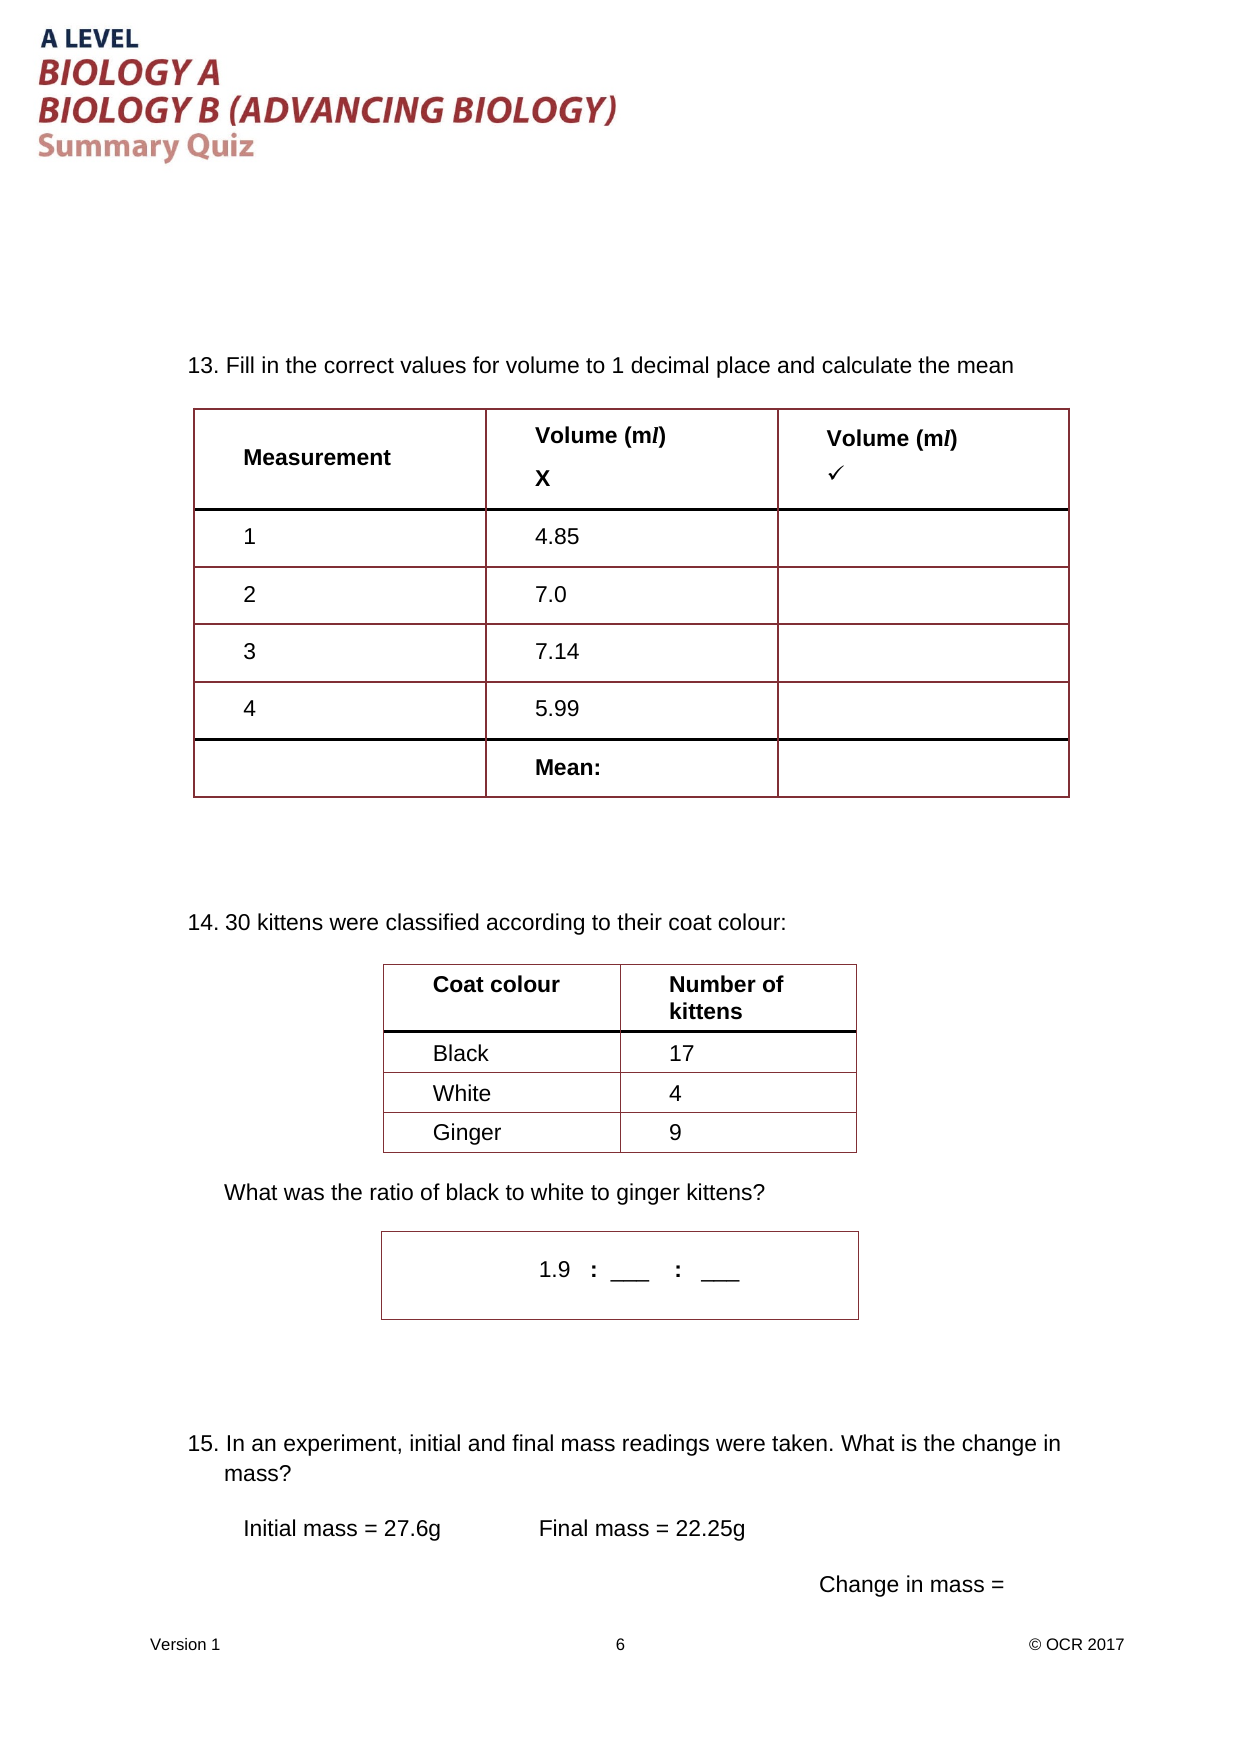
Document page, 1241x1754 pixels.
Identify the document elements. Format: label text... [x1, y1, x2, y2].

table_header Number of kittens [621, 965, 856, 1030]
table_cell 4 [621, 1073, 856, 1112]
table_cell [779, 568, 1068, 623]
table_cell [779, 511, 1068, 566]
table_header Change in mass = [770, 1515, 1157, 1626]
table_header Coat colour [384, 965, 620, 1030]
table_cell 4.85 [487, 511, 777, 566]
table_cell Mean: [487, 741, 777, 796]
table_cell 9 [621, 1113, 856, 1152]
table_cell White [384, 1073, 620, 1112]
text 13. Fill in the correct values for volume to 1 decimal place and calculate the mean [187, 352, 1090, 379]
table_header : ___ : ___ [382, 1232, 858, 1318]
text 15. In an experiment, initial and final mass readings were taken. What is the change in mass? [187, 1430, 1090, 1486]
table_cell Ginger [384, 1113, 620, 1152]
table_cell 7.14 [487, 625, 777, 681]
table_cell 17 [621, 1033, 856, 1072]
table_header Initial mass = 27.6g [194, 1515, 490, 1626]
table_cell 5.99 [487, 683, 777, 738]
table_cell 3 [195, 625, 485, 681]
table_cell 7.0 [487, 568, 777, 623]
table_cell 2 [195, 568, 485, 623]
text What was the ratio of black to white to ginger kittens? [187, 1179, 1090, 1206]
table_header Volume (ml) [779, 410, 1068, 508]
table_header Volume (ml) X [487, 410, 777, 508]
table_cell Black [384, 1033, 620, 1072]
table_cell [779, 741, 1068, 796]
table_cell 4 [195, 683, 485, 738]
table_cell 1 [195, 511, 485, 566]
text 14. 30 kittens were classified according to their coat colour: [187, 909, 1090, 935]
table_header Measurement [195, 410, 485, 508]
table_cell [779, 683, 1068, 738]
table_cell [779, 625, 1068, 681]
table_header Final mass = 22.25g [490, 1515, 770, 1626]
picture [0, 1, 1236, 177]
table_cell [195, 741, 485, 796]
